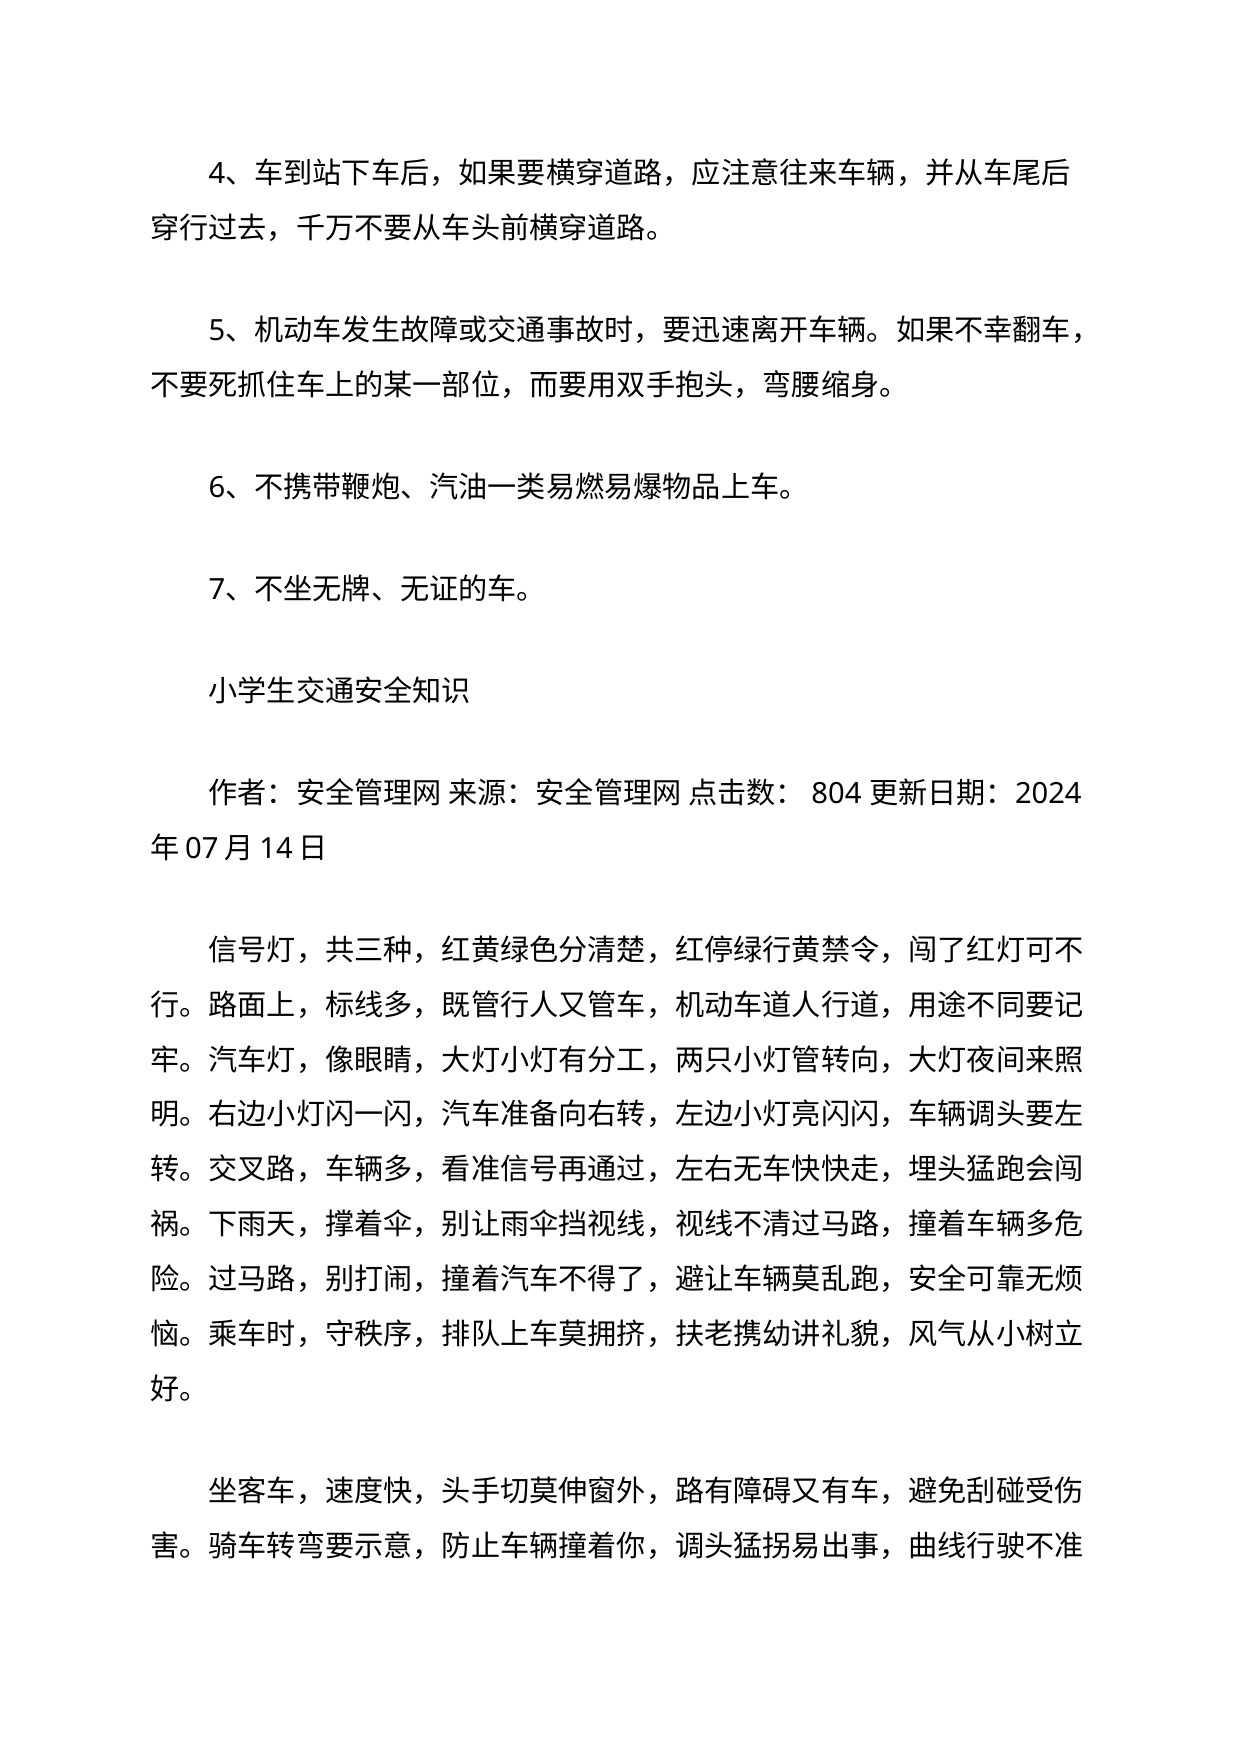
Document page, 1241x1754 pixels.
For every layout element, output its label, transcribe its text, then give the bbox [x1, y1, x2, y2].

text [150, 1467, 1090, 1564]
text 6、不携带鞭炮、汽油一类易燃易爆物品上车。 [150, 463, 1090, 506]
text 信号灯，共三种，红黄绿色分清楚，红停绿行黄禁令，闯了红灯可不行。路面上，标线多，既管行人又管车，机动车道人行道，用途不同要记牢。汽车灯，像眼睛，大灯小灯有分工，两只小灯管转向，大灯夜间来照明。右边小灯闪一闪，汽车准备向右转，左边小灯亮闪闪，车辆调头要左转。交叉路，车辆多，看准信号再通过，左右无车快快走，埋头猛跑会闯祸。下雨天，撑着伞，别让雨伞挡视线，视线不清过马路，撞着车辆多危险。过马路，别打闹，撞着汽车不得了，避让车辆莫乱跑，安全可靠无烦恼。乘车时，守秩序，排队上车莫拥挤，扶老携幼讲礼貌，风气从小树立好。 [150, 926, 1090, 1408]
text 4、车到站下车后，如果要横穿道路，应注意往来车辆，并从车尾后穿行过去，千万不要从车头前横穿道路。 [150, 150, 1090, 247]
text 7、不坐无牌、无证的车。 [150, 566, 1090, 608]
text 5、机动车发生故障或交通事故时，要迅速离开车辆。如果不幸翻车，不要死抓住车上的某一部位，而要用双手抱头，弯腰缩身。 [150, 307, 1090, 404]
text 小学生交通安全知识 [150, 667, 1090, 710]
text 作者：安全管理网 来源：安全管理网 点击数： 804 更新日期：2024年07月14日 [150, 769, 1090, 867]
